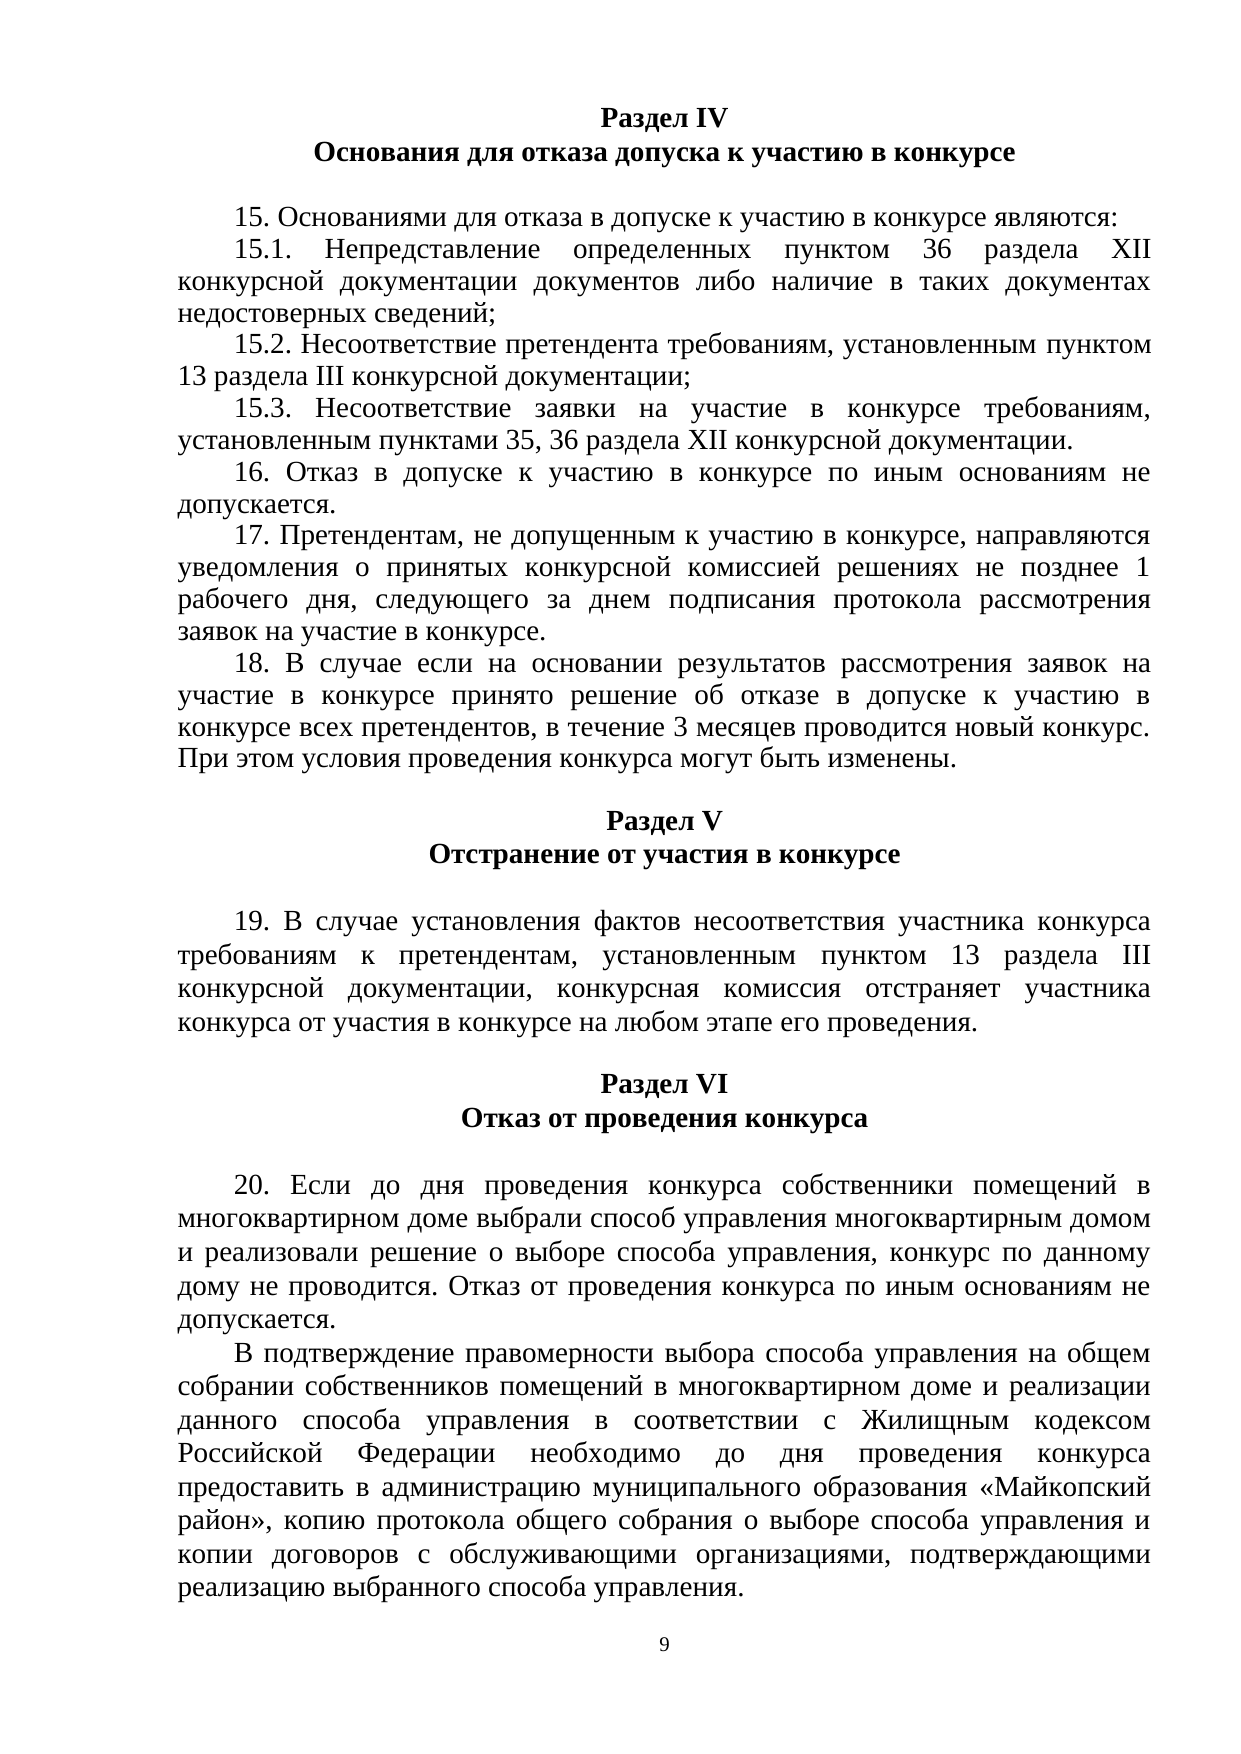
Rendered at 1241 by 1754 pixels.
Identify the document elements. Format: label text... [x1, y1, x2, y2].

text 15.3. Несоответствие заявки на участие в конкурсе требованиям, установленным пунктами 35, 36 раздела XII конкурсной документации. [177, 392, 1152, 456]
text 19. В случае установления фактов несоответствия участника конкурса требованиям к претендентам, установленным пунктом 13 раздела III конкурсной документации, конкурсная комиссия отстраняет участника конкурса от участия в конкурсе на любом этапе его проведения. [177, 903, 1152, 1038]
text 15.1. Непредставление определенных пунктом 36 раздела XII конкурсной документации документов либо наличие в таких документах недостоверных сведений; [177, 233, 1152, 328]
text 15. Основаниями для отказа в допуске к участию в конкурсе являются: [177, 201, 1152, 233]
text Отказ от проведения конкурса [177, 1100, 1152, 1133]
text Раздел V [177, 803, 1152, 836]
text 16. Отказ в допуске к участию в конкурсе по иным основаниям не допускается. [177, 456, 1152, 519]
text 20. Если до дня проведения конкурса собственники помещений в многоквартирном доме выбрали способ управления многоквартирным домом и реализовали решение о выборе способа управления, конкурс по данному дому не проводится. Отказ от проведения конкурса по иным основаниям не допускается. [177, 1167, 1152, 1335]
text 17. Претендентам, не допущенным к участию в конкурсе, направляются уведомления о принятых конкурсной комиссией решениях не позднее 1 рабочего дня, следующего за днем подписания протокола рассмотрения заявок на участие в конкурсе. [177, 519, 1152, 647]
text Основания для отказа допуска к участию в конкурсе [177, 134, 1152, 167]
text 15.2. Несоответствие претендента требованиям, установленным пунктом 13 раздела III конкурсной документации; [177, 328, 1152, 392]
text В подтверждение правомерности выбора способа управления на общем собрании собственников помещений в многоквартирном доме и реализации данного способа управления в соответствии с Жилищным кодексом Российской Федерации необходимо до дня проведения конкурса предоставить в администрацию муниципального образования «Майкопский район», копию протокола общего собрания о выборе способа управления и копии договоров с обслуживающими организациями, подтверждающими реализацию выбранного способа управления. [177, 1335, 1152, 1603]
text Раздел IV [177, 100, 1152, 134]
text 18. В случае если на основании результатов рассмотрения заявок на участие в конкурсе принято решение об отказе в допуске к участию в конкурсе всех претендентов, в течение 3 месяцев проводится новый конкурс. При этом условия проведения конкурса могут быть изменены. [177, 647, 1152, 774]
text Отстранение от участия в конкурсе [177, 836, 1152, 870]
text Раздел VI [177, 1066, 1152, 1100]
